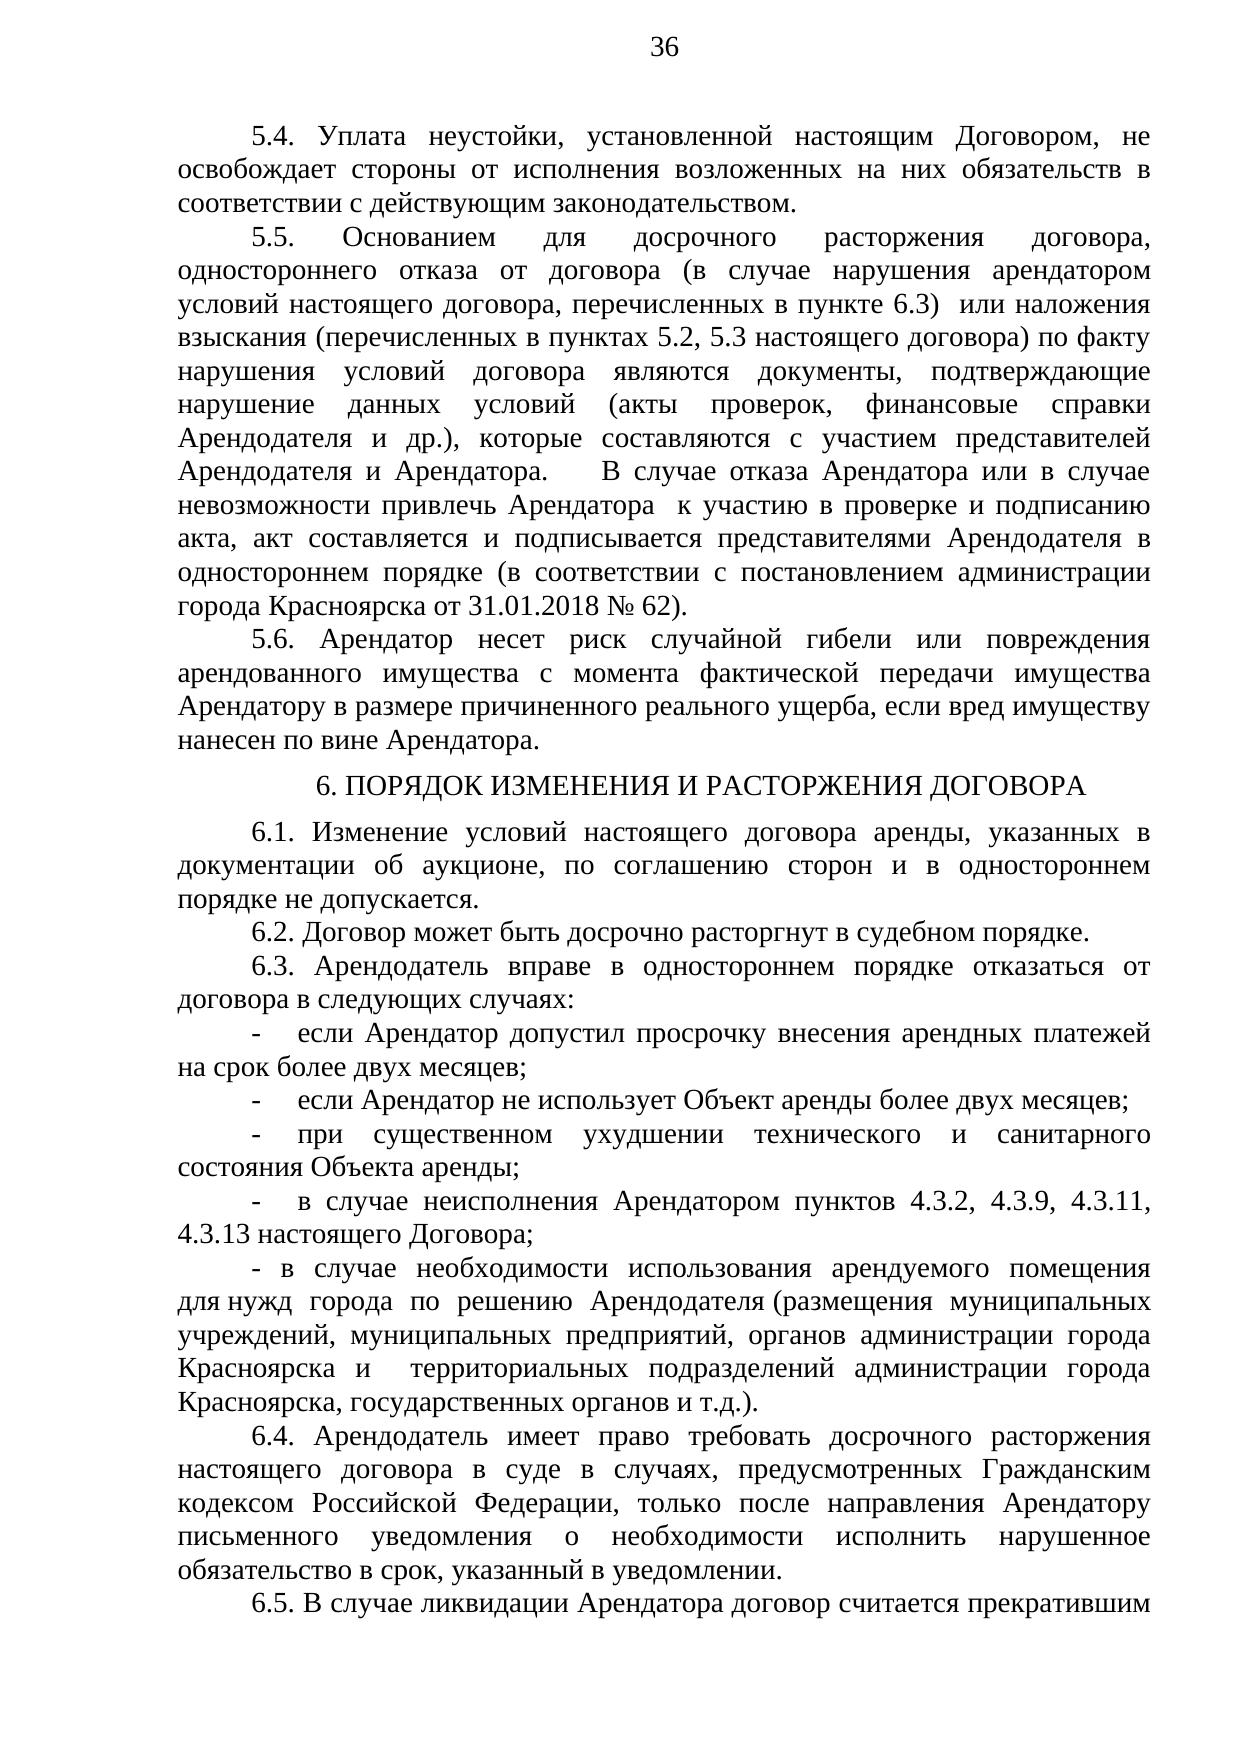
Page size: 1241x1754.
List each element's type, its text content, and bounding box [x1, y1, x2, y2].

text - если Арендатор не использует Объект аренды более двух месяцев; [177, 1082, 1152, 1116]
text - при существенном ухудшении технического и санитарного состояния Объекта аренды; [177, 1116, 1152, 1183]
text 6.1. Изменение условий настоящего договора аренды, указанных в документации об аукционе, по соглашению сторон и в одностороннем порядке не допускается. [177, 814, 1152, 914]
text 6.4. Арендодатель имеет право требовать досрочного расторжения настоящего договора в суде в случаях, предусмотренных Гражданским кодексом Российской Федерации, только после направления Арендатору письменного уведомления о необходимости исполнить нарушенное обязательство в срок, указанный в уведомлении. [177, 1418, 1152, 1585]
text - в случае неисполнения Арендатором пунктов 4.3.2, 4.3.9, 4.3.11, 4.3.13 настоящего Договора; [177, 1183, 1152, 1250]
text 6. ПОРЯДОК ИЗМЕНЕНИЯ И РАСТОРЖЕНИЯ ДОГОВОРА [177, 768, 1152, 801]
text 6.3. Арендодатель вправе в одностороннем порядке отказаться от договора в следующих случаях: [177, 948, 1152, 1015]
text - в случае необходимости использования арендуемого помещения для нужд города по решению Арендодателя (размещения муниципальных учреждений, муниципальных предприятий, органов администрации города Красноярска и территориальных подразделений администрации города Красноярска, государственных органов и т.д.). [177, 1250, 1152, 1418]
text 5.5. Основанием для досрочного расторжения договора, одностороннего отказа от договора (в случае нарушения арендатором условий настоящего договора, перечисленных в пункте 6.3) или наложения взыскания (перечисленных в пунктах 5.2, 5.3 настоящего договора) по факту нарушения условий договора являются документы, подтверждающие нарушение данных условий (акты проверок, финансовые справки Арендодателя и др.), которые составляются с участием представителей Арендодателя и Арендатора. В случае отказа Арендатора или в случае невозможности привлечь Арендатора к участию в проверке и подписанию акта, акт составляется и подписывается представителями Арендодателя в одностороннем порядке (в соответствии с постановлением администрации города Красноярска от 31.01.2018 № 62). [177, 219, 1152, 621]
text 6.2. Договор может быть досрочно расторгнут в судебном порядке. [177, 914, 1152, 948]
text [177, 1585, 1152, 1619]
text 5.4. Уплата неустойки, установленной настоящим Договором, не освобождает стороны от исполнения возложенных на них обязательств в соответствии с действующим законодательством. [177, 118, 1152, 219]
text - если Арендатор допустил просрочку внесения арендных платежей на срок более двух месяцев; [177, 1015, 1152, 1082]
text 5.6. Арендатор несет риск случайной гибели или повреждения арендованного имущества с момента фактической передачи имущества Арендатору в размере причиненного реального ущерба, если вред имуществу нанесен по вине Арендатора. [177, 621, 1152, 755]
